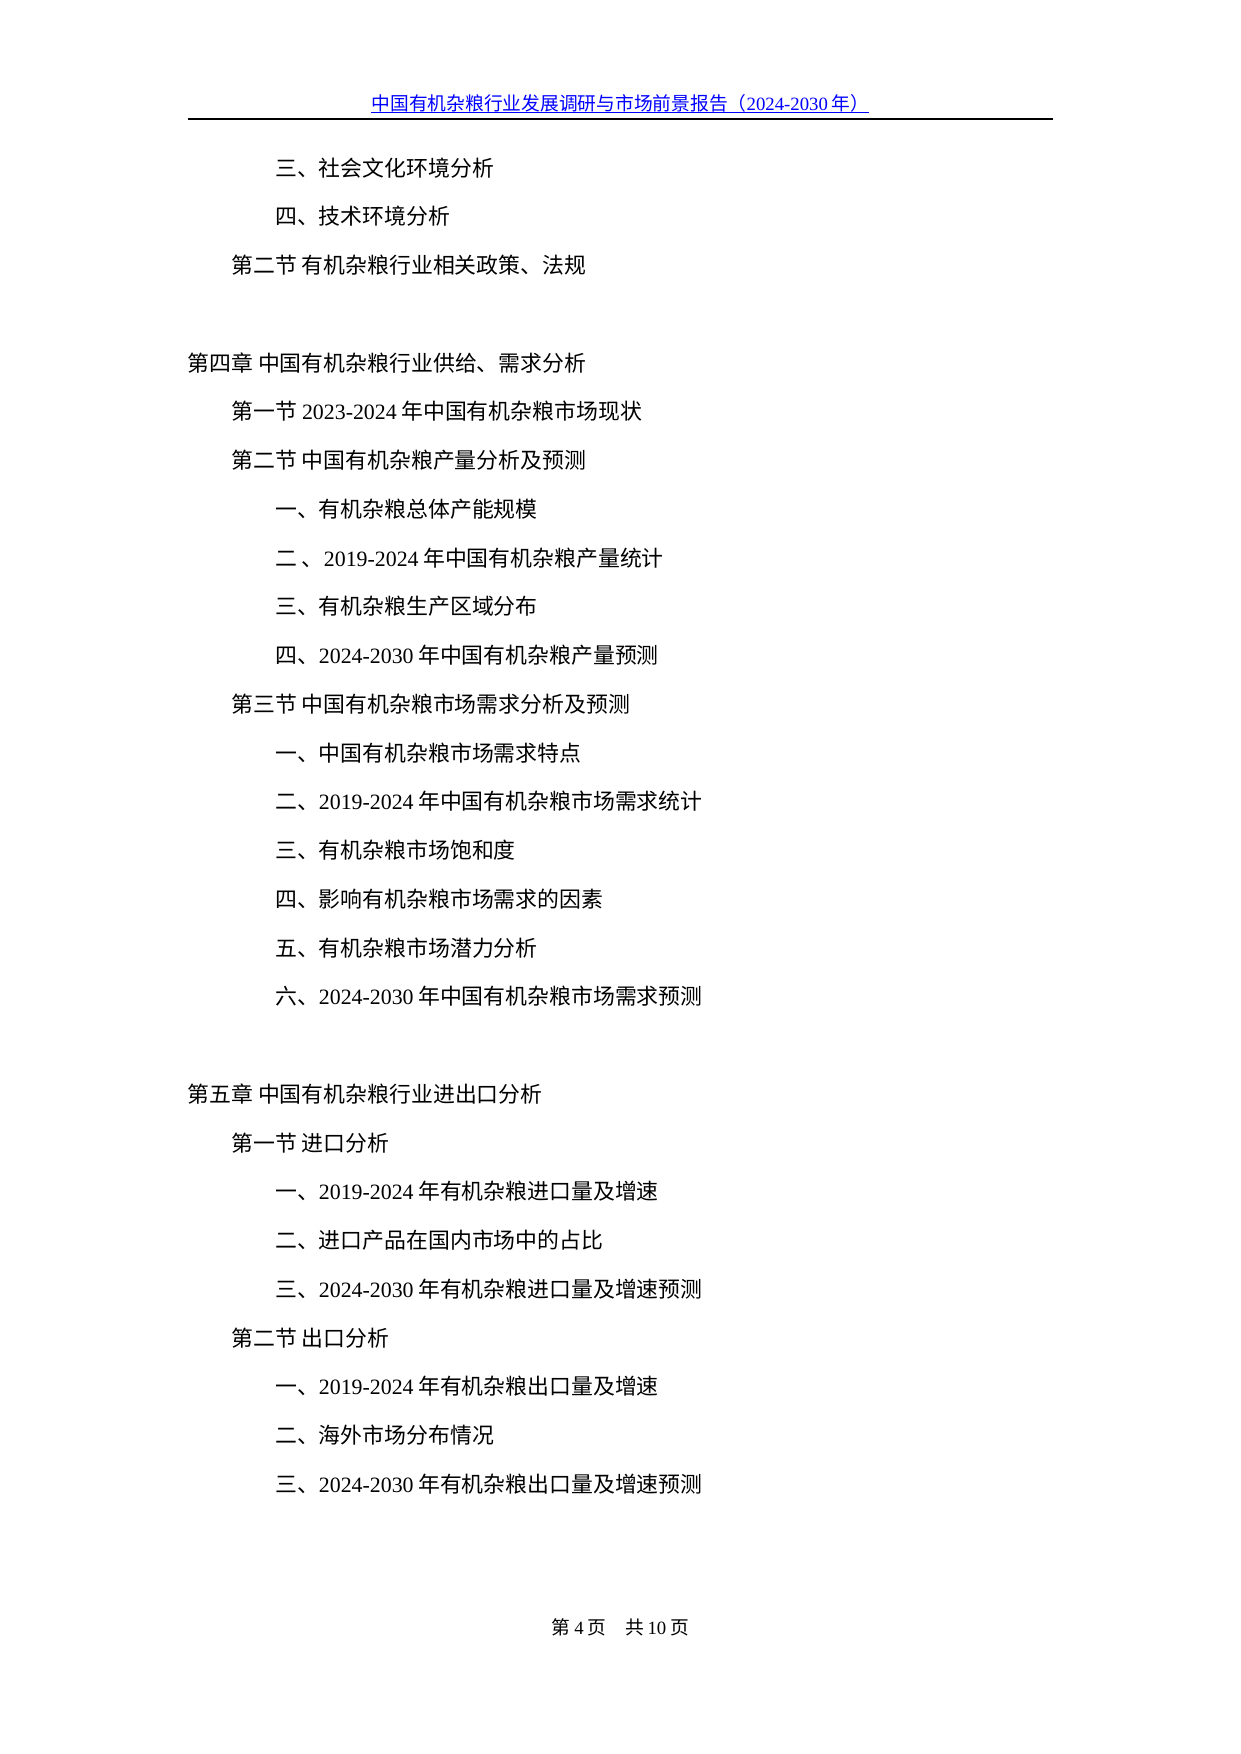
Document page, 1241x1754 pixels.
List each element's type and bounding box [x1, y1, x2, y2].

text [187, 150, 1053, 1499]
